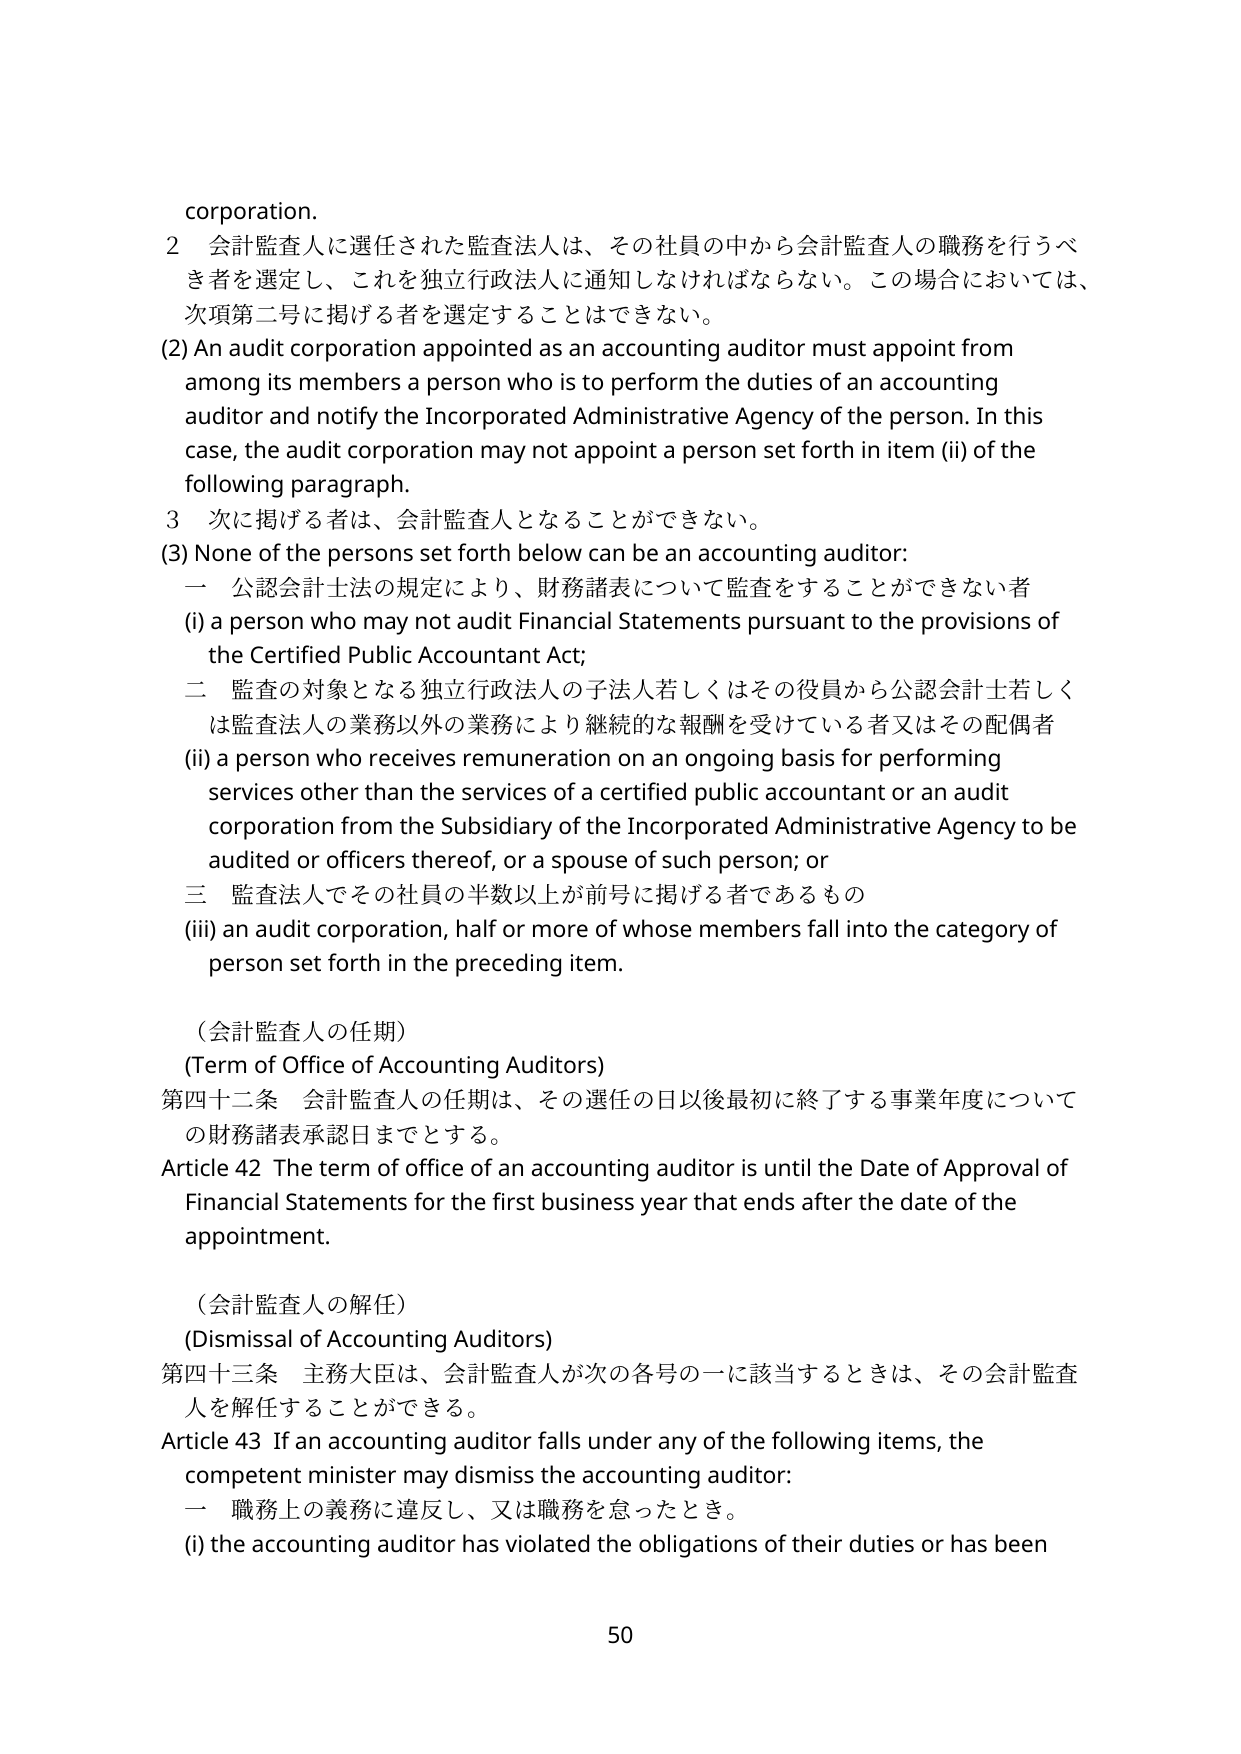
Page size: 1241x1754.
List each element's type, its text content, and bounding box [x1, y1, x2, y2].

text （会計監査人の解任） [184, 1287, 1079, 1321]
text Article 43 If an accounting auditor falls under any of the following items, the competent minister may dismiss the accounting auditor: [161, 1424, 1079, 1492]
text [184, 1526, 1079, 1560]
text (i) a person who may not audit Financial Statements pursuant to the provisions of the Certified Public Accountant Act; [184, 604, 1079, 672]
text ３ 次に掲げる者は、会計監査人となることができない。 [161, 501, 1079, 535]
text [161, 194, 1079, 228]
text (3) None of the persons set forth below can be an accounting auditor: [161, 535, 1079, 569]
text (ii) a person who receives remuneration on an ongoing basis for performing services other than the services of a certified public accountant or an audit corporation from the Subsidiary of the Incorporated Administrative Agency to be audited or officers thereof, or a spouse of such person; or [184, 740, 1079, 877]
text 第四十二条 会計監査人の任期は、その選任の日以後最初に終了する事業年度についての財務諸表承認日までとする。 [161, 1082, 1079, 1150]
text 二 監査の対象となる独立行政法人の子法人若しくはその役員から公認会計士若しくは監査法人の業務以外の業務により継続的な報酬を受けている者又はその配偶者 [184, 672, 1079, 740]
text (2) An audit corporation appointed as an accounting auditor must appoint from among its members a person who is to perform the duties of an accounting auditor and notify the Incorporated Administrative Agency of the person. In this case, the audit corporation may not appoint a person set forth in item (ii) of the following paragraph. [161, 330, 1079, 501]
text 一 公認会計士法の規定により、財務諸表について監査をすることができない者 [184, 569, 1079, 604]
text (Dismissal of Accounting Auditors) [184, 1321, 1079, 1355]
text Article 42 The term of office of an accounting auditor is until the Date of Approval of Financial Statements for the first business year that ends after the date of the appointment. [161, 1150, 1079, 1253]
text 一 職務上の義務に違反し、又は職務を怠ったとき。 [184, 1492, 1079, 1526]
text 三 監査法人でその社員の半数以上が前号に掲げる者であるもの [184, 877, 1079, 911]
text ２ 会計監査人に選任された監査法人は、その社員の中から会計監査人の職務を行うべき者を選定し、これを独立行政法人に通知しなければならない。この場合においては、次項第二号に掲げる者を選定することはできない。 [161, 228, 1079, 330]
text （会計監査人の任期） [184, 1014, 1079, 1048]
text 第四十三条 主務大臣は、会計監査人が次の各号の一に該当するときは、その会計監査人を解任することができる。 [161, 1355, 1079, 1424]
text (Term of Office of Accounting Auditors) [184, 1048, 1079, 1082]
text (iii) an audit corporation, half or more of whose members fall into the category of person set forth in the preceding item. [184, 911, 1079, 979]
